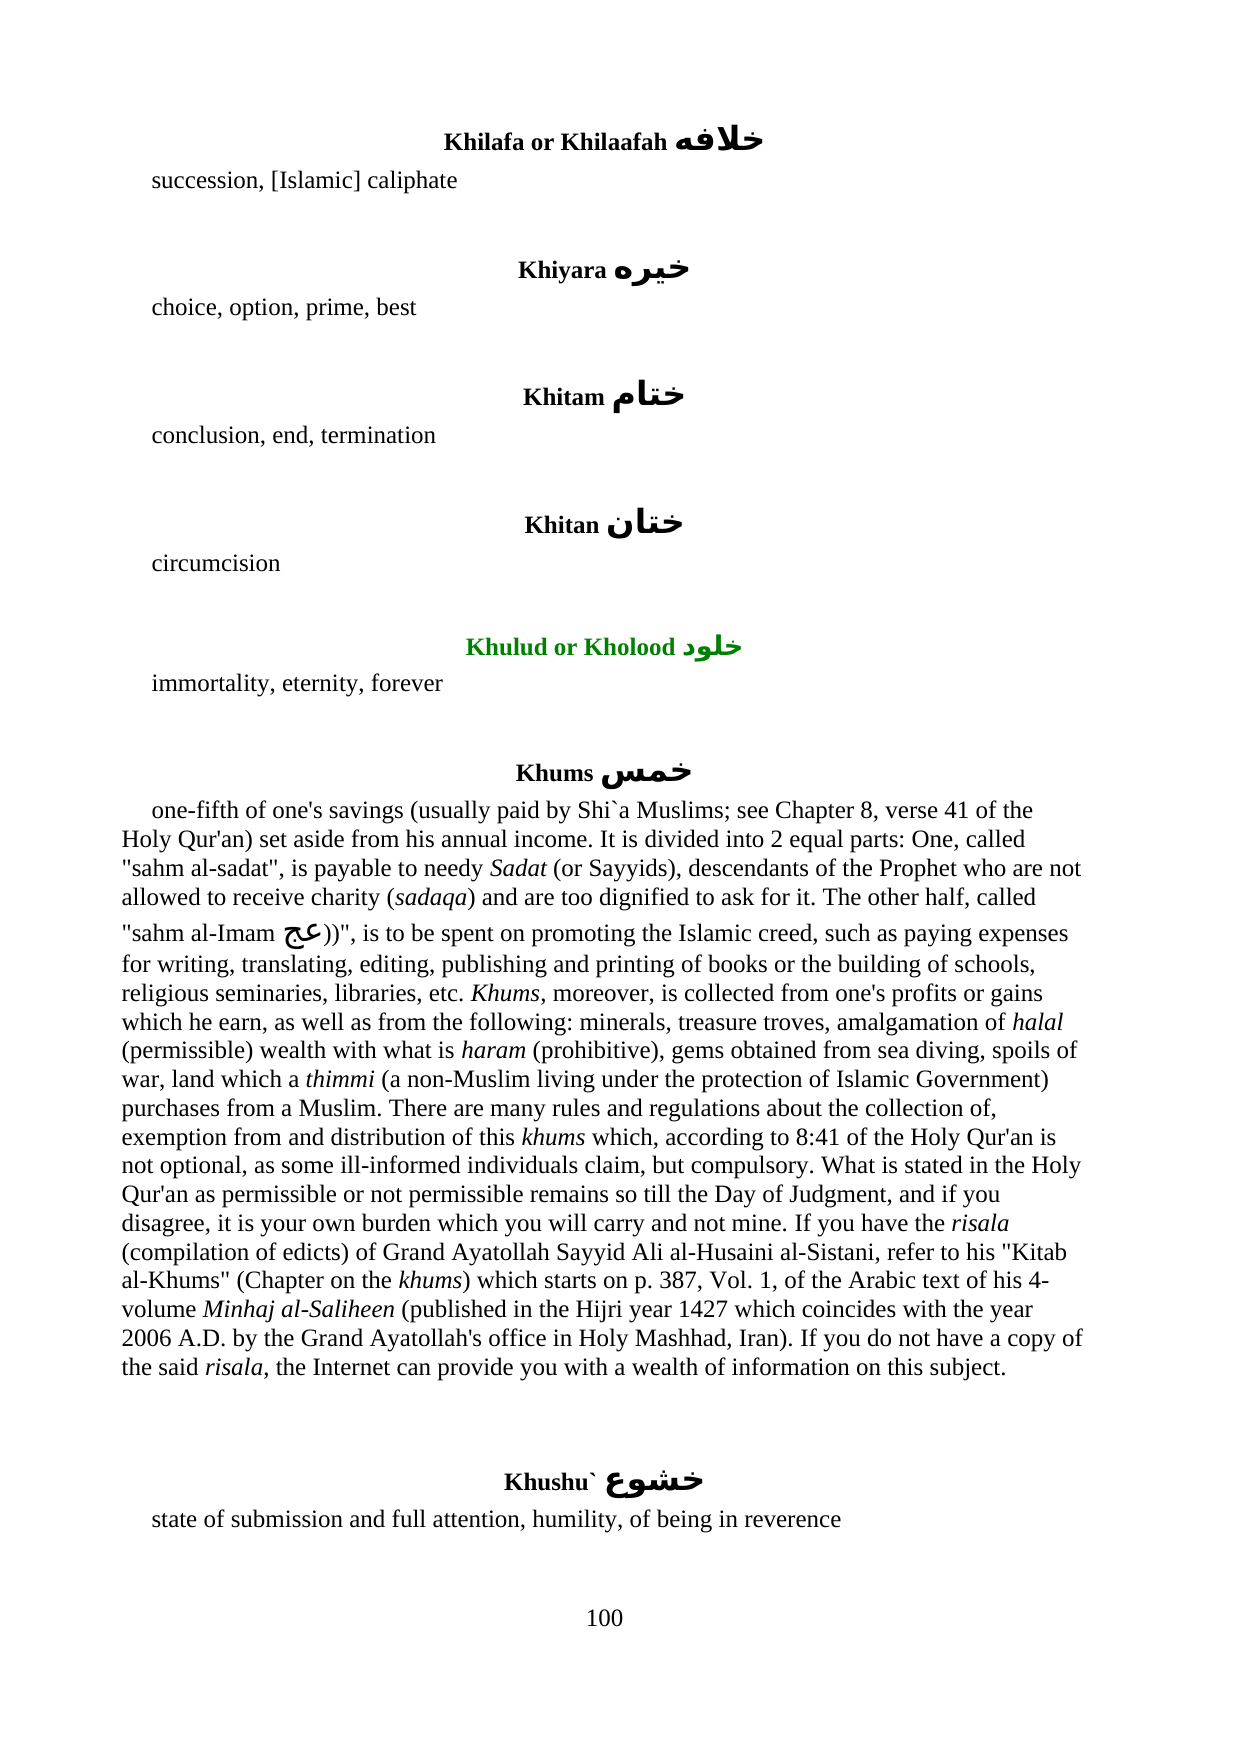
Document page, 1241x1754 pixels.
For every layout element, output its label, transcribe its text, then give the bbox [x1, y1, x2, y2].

text circumcision [121, 548, 1087, 576]
text Khushu` خشوع [121, 1459, 1087, 1498]
text Khitam ختام [121, 375, 1087, 414]
text Khilafa or Khilaafah خلافه [121, 120, 1087, 158]
text state of submission and full attention, humility, of being in reverence [121, 1504, 1087, 1533]
text succession, [Islamic] caliphate [121, 165, 1087, 193]
text conclusion, end, termination [121, 420, 1087, 449]
text Khiyara خيره [121, 247, 1087, 286]
text Khulud or Kholood خلود [121, 630, 1087, 662]
text Khitan ختان [121, 502, 1087, 541]
text choice, option, prime, best [121, 292, 1087, 321]
text immortality, eternity, forever [121, 668, 1087, 697]
text Khums خمس [121, 750, 1087, 789]
text one-fifth of one's savings (usually paid by Shi`a Muslims; see Chapter 8, verse 41 of the Holy Qur'an) set aside from his annual income. It is divided into 2 equal parts: One, called "sahm al-sadat", is payable to needy Sadat (or Sayyids), descendants of the Prophet who are not allowed to receive charity (sadaqa) and are too dignified to ask for it. The other half, called "sahm al-Imam عج))", is to be spent on promoting the Islamic creed, such as paying expenses for writing, translating, editing, publishing and printing of books or the building of schools, religious seminaries, libraries, etc. Khums, moreover, is collected from one's profits or gains which he earn, as well as from the following: minerals, treasure troves, amalgamation of halal (permissible) wealth with what is haram (prohibitive), gems obtained from sea diving, spoils of war, land which a thimmi (a non-Muslim living under the protection of Islamic Government) purchases from a Muslim. There are many rules and regulations about the collection of, exemption from and distribution of this khums which, according to 8:41 of the Holy Qur'an is not optional, as some ill-informed individuals claim, but compulsory. What is stated in the Holy Qur'an as permissible or not permissible remains so till the Day of Judgment, and if you disagree, it is your own burden which you will carry and not mine. If you have the risala (compilation of edicts) of Grand Ayatollah Sayyid Ali al-Husaini al-Sistani, refer to his "Kitab al-Khums" (Chapter on the khums) which starts on p. 387, Vol. 1, of the Arabic text of his 4-volume Minhaj al-Saliheen (published in the Hijri year 1427 which coincides with the year 2006 A.D. by the Grand Ayatollah's office in Holy Mashhad, Iran). If you do not have a copy of the said risala, the Internet can provide you with a wealth of information on this subject. [121, 796, 1087, 1381]
